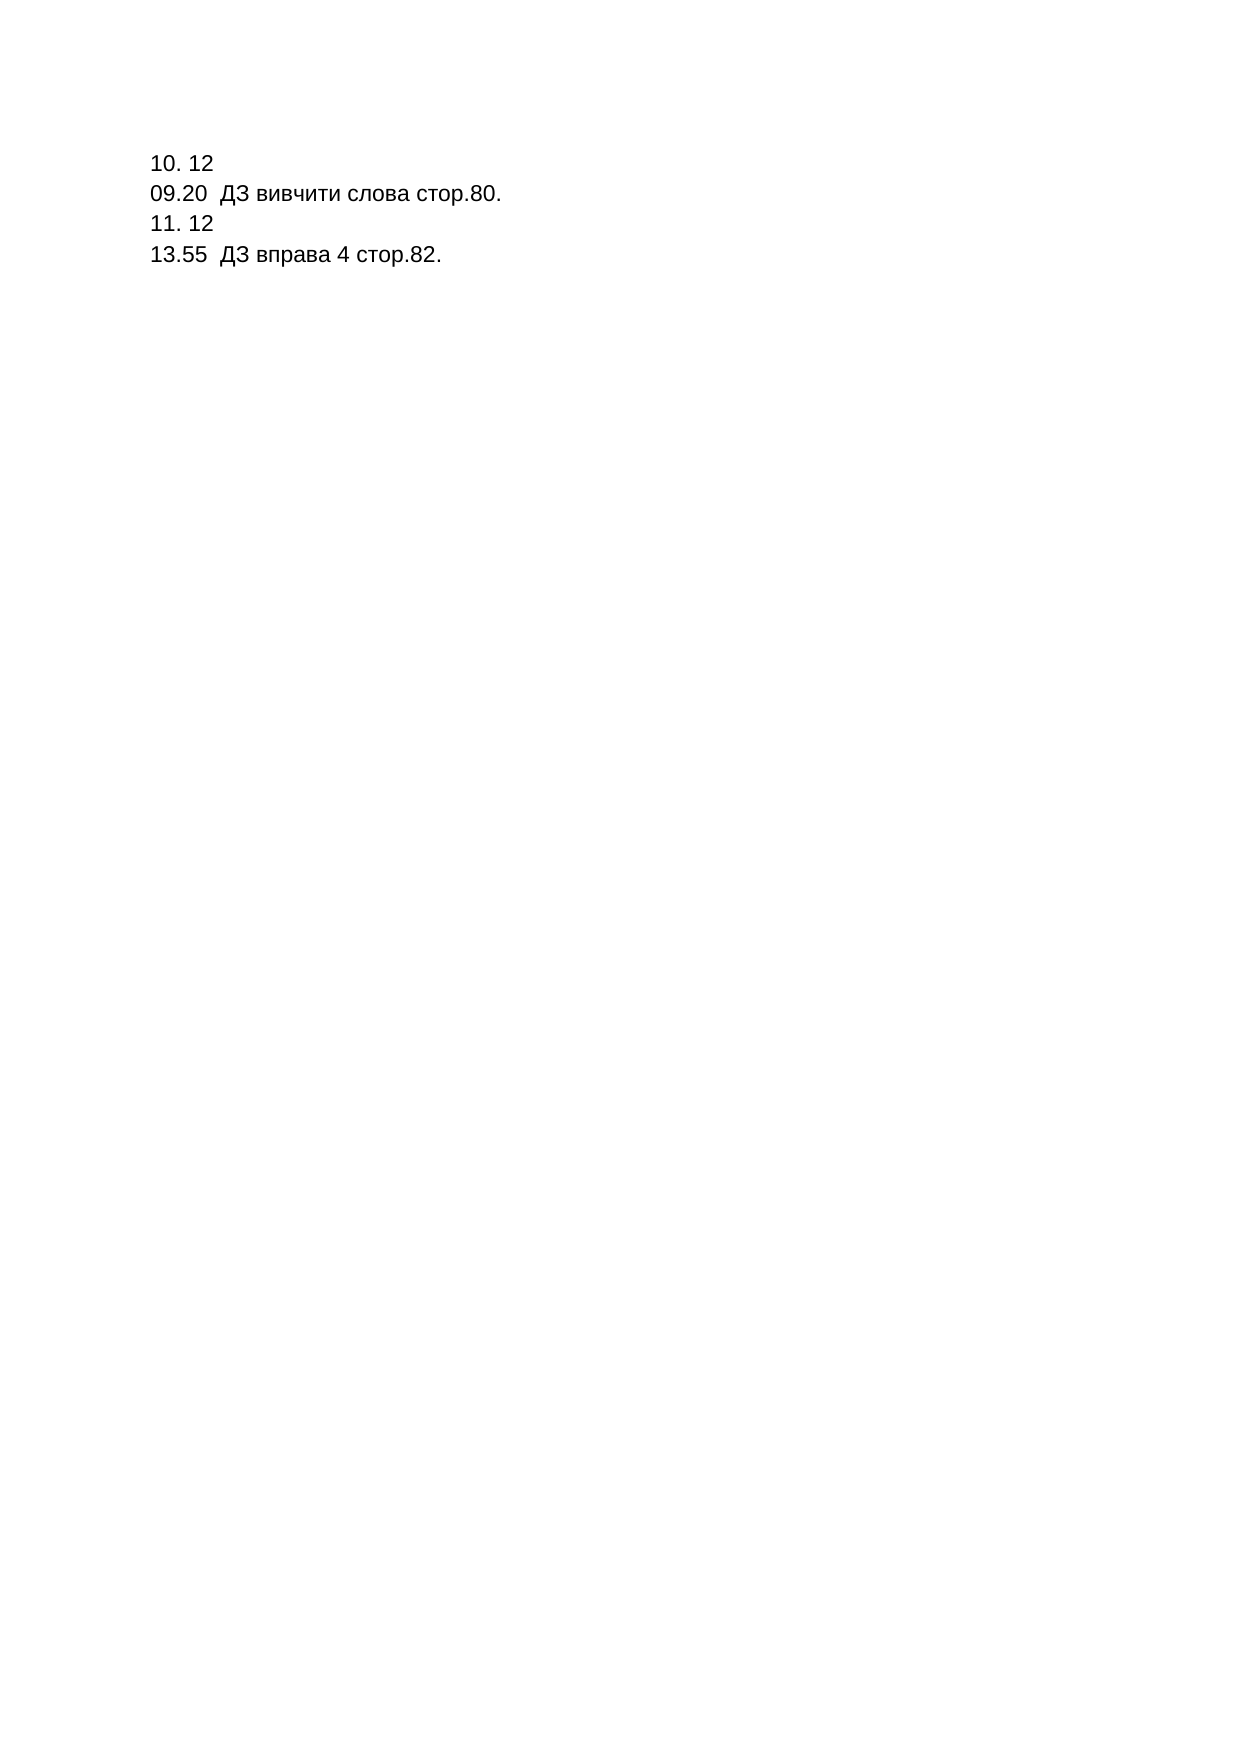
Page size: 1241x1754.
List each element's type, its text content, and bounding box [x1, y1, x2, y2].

text 10. 12 [150, 150, 1090, 176]
text 13.55 ДЗ вправа 4 стор.82. [150, 241, 1090, 267]
text 11. 12 [150, 210, 1090, 237]
text 09.20 ДЗ вивчити слова стор.80. [150, 180, 1090, 207]
